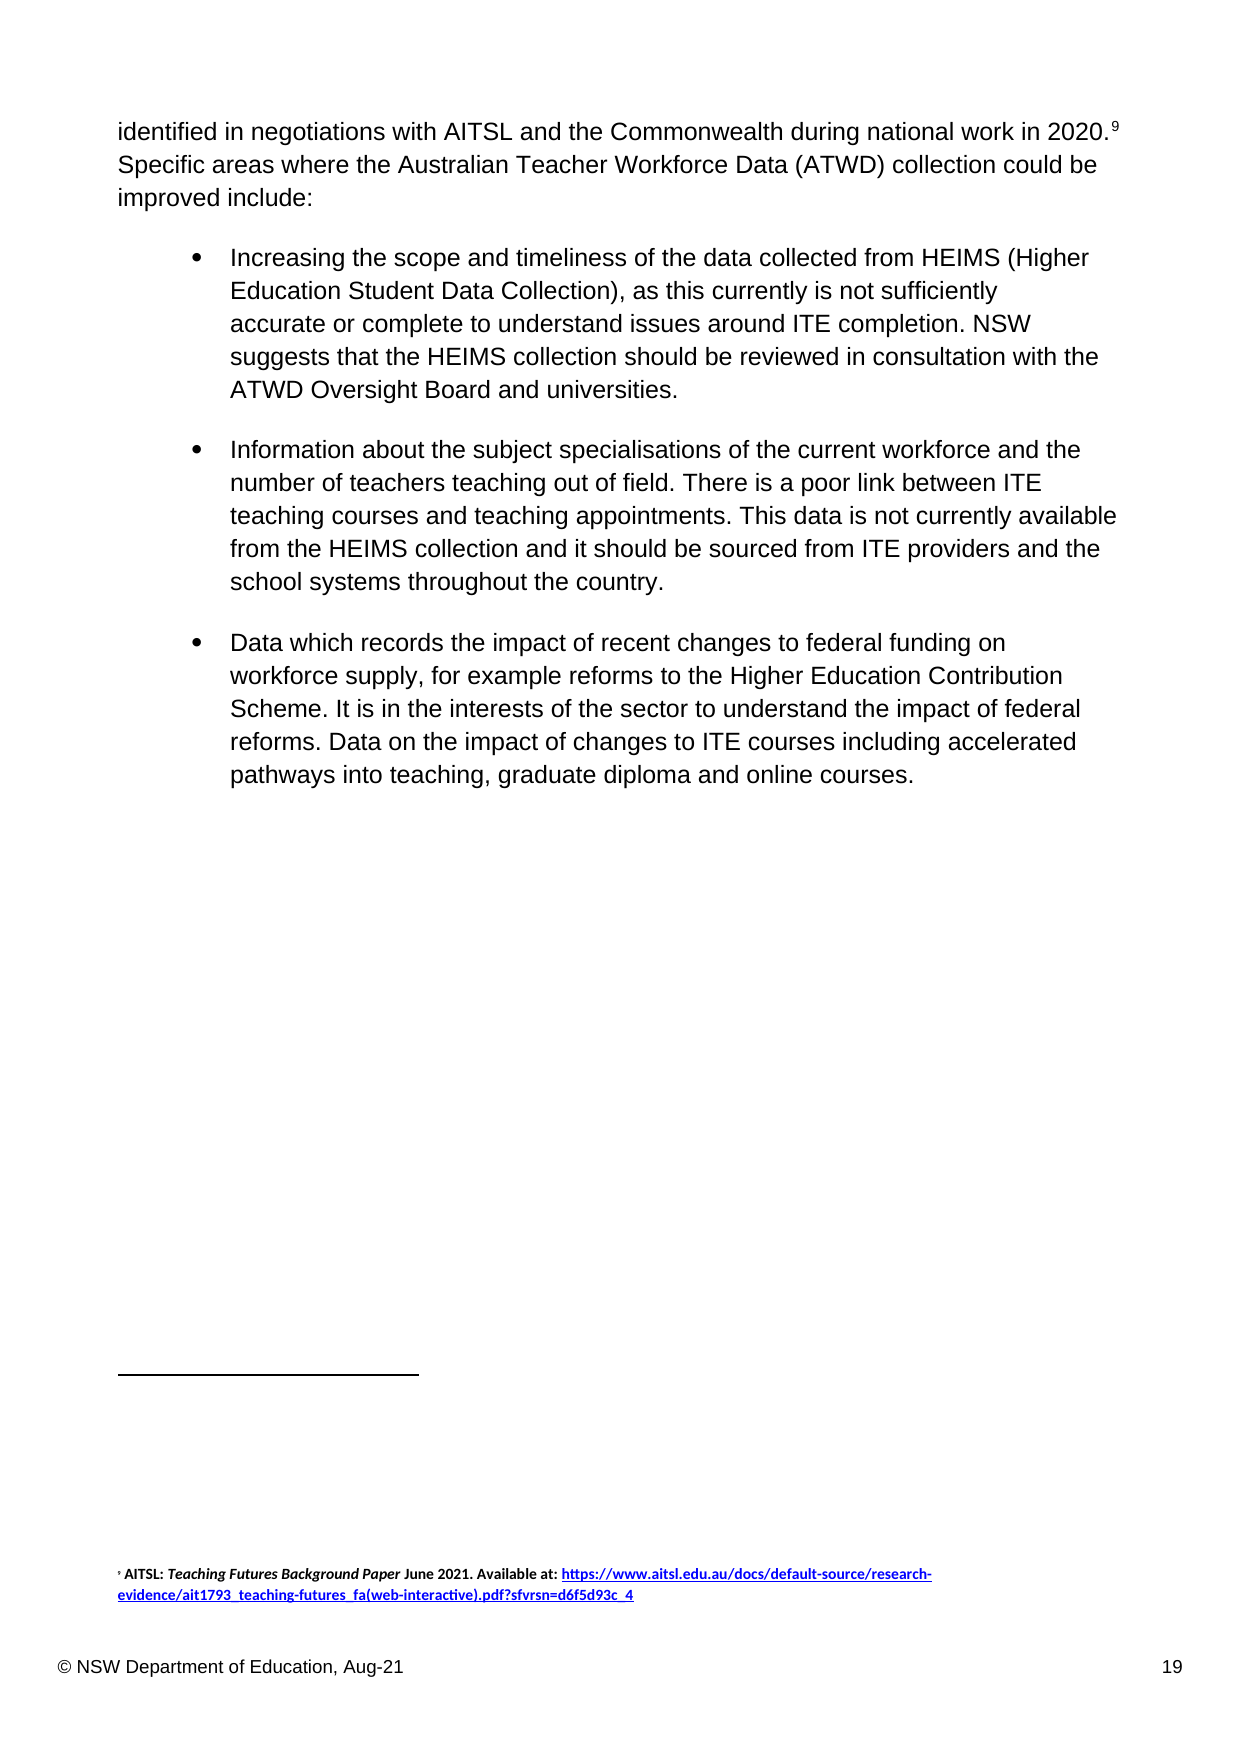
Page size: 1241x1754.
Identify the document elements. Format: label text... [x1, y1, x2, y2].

list Data which records the impact of recent changes to federal funding on workforce supply, for example reforms to the Higher Education Contribution Scheme. It is in the interests of the sector to understand the impact of federal reforms. Data on the impact of changes to ITE courses including accelerated pathways into teaching, graduate diploma and online courses. [192, 625, 1086, 790]
list Increasing the scope and timeliness of the data collected from HEIMS (Higher Education Student Data Collection), as this currently is not sufficiently accurate or complete to understand issues around ITE completion. NSW suggests that the HEIMS collection should be reviewed in consultation with the ATWD Oversight Board and universities. [192, 240, 1101, 406]
list Information about the subject specialisations of the current workforce and the number of teachers teaching out of field. There is a poor link between ITE teaching courses and teaching appointments. This data is not currently available from the HEIMS collection and it should be sourced from ITE providers and the school systems throughout the country. [192, 432, 1123, 597]
text 9 AITSL: Teaching Futures Background Paper June 2021. Available at: https://www.aitsl.edu.au/docs/default-source/research-evidence/ait1793_teaching-futures_fa(web-interactive).pdf?sfvrsn=d6f5d93c_4 [117, 1563, 966, 1604]
text identified in negotiations with AITSL and the Commonwealth during national work in 2020.9 Specific areas where the Australian Teacher Workforce Data (ATWD) collection could be improved include: [117, 114, 1123, 213]
text © NSW Department of Education, Aug-21 19 [57, 1657, 1183, 1678]
